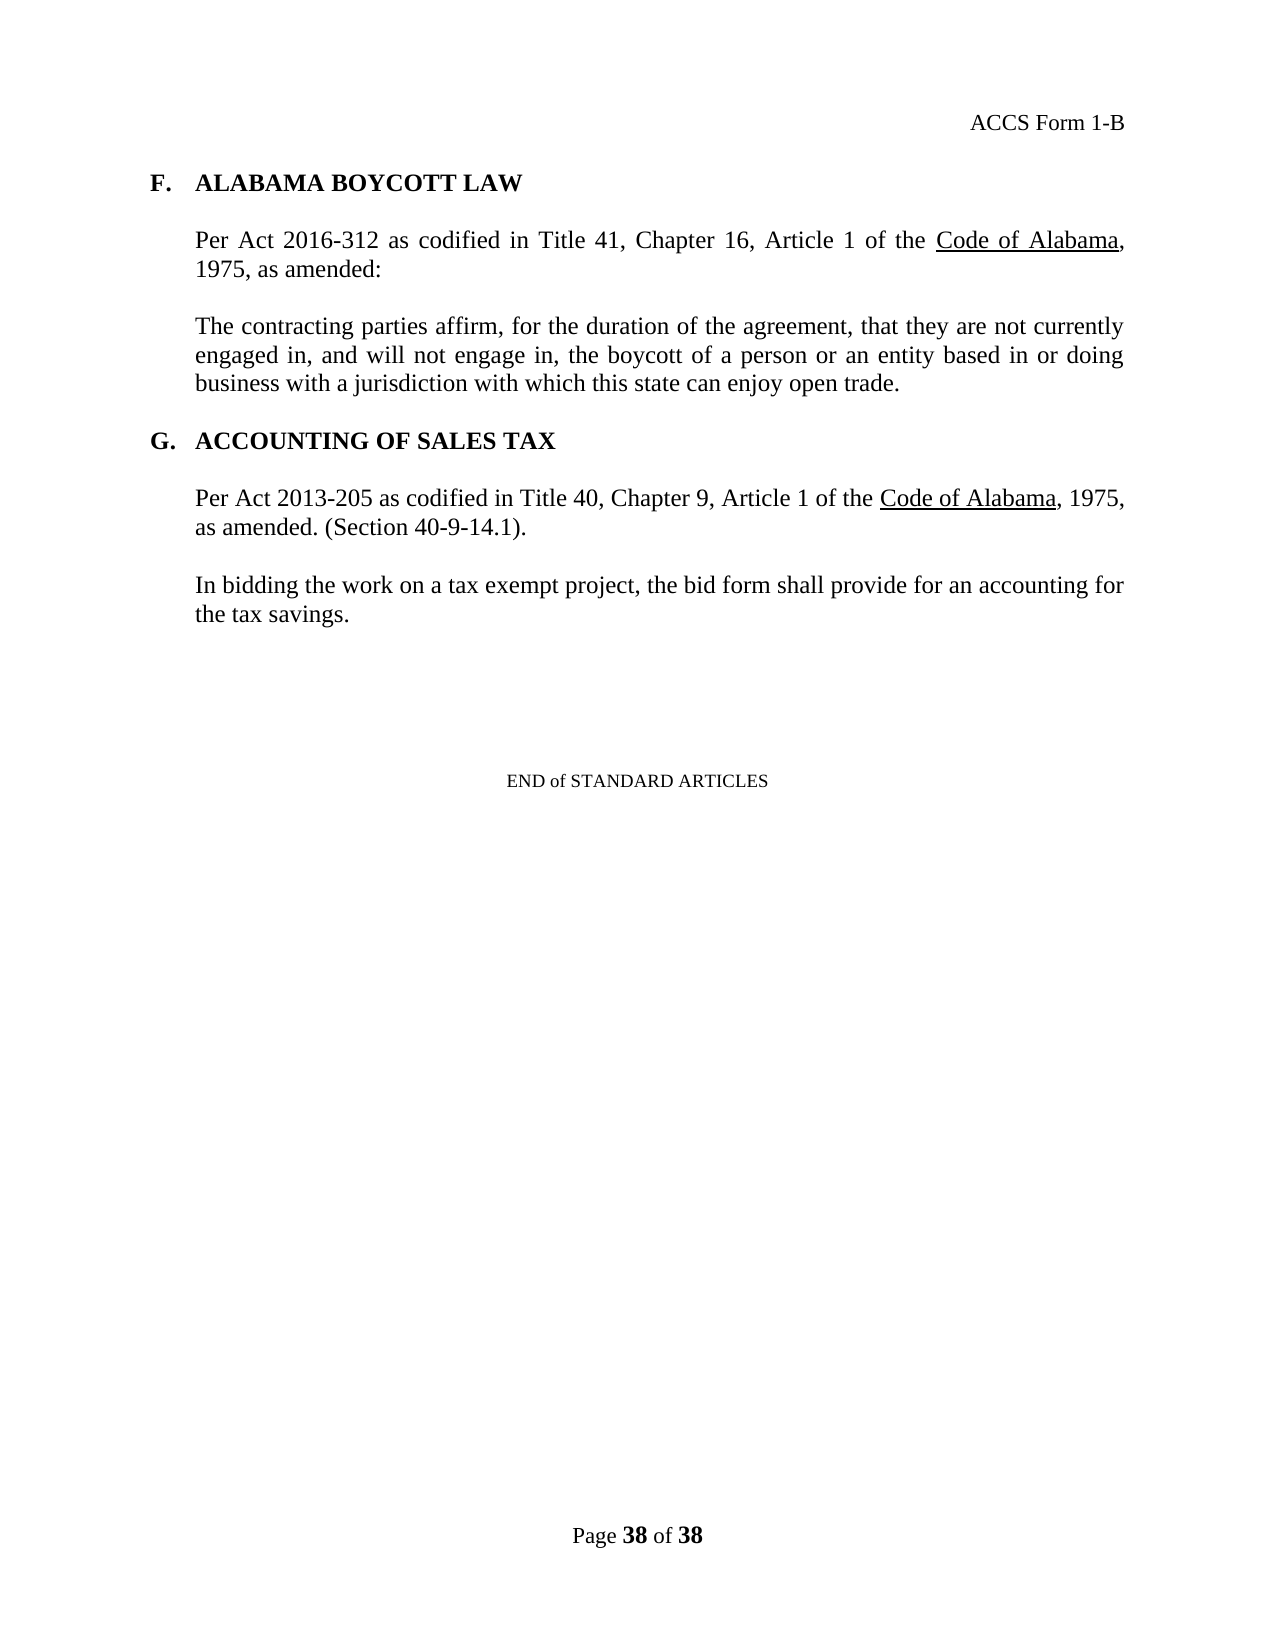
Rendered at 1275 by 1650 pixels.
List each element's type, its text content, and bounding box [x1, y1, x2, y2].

text Per Act 2016-312 as codified in Title 41, Chapter 16, Article 1 of the Code of Alabama, 1975, as amended: [195, 226, 1125, 283]
text The contracting parties affirm, for the duration of the agreement, that they are not currently engaged in, and will not engage in, the boycott of a person or an entity based in or doing business with a jurisdiction with which this state can enjoy open trade. [195, 311, 1125, 398]
list ALABAMA BOYCOTT LAW [150, 168, 1125, 197]
text END of STANDARD ARTICLES [150, 772, 1125, 791]
text In bidding the work on a tax exempt project, the bid form shall provide for an accounting for the tax savings. [195, 571, 1125, 628]
text Per Act 2013-205 as codified in Title 40, Chapter 9, Article 1 of the Code of Alabama, 1975, as amended. (Section 40-9-14.1). [195, 484, 1125, 542]
list ACCOUNTING OF SALES TAX [150, 427, 1125, 455]
